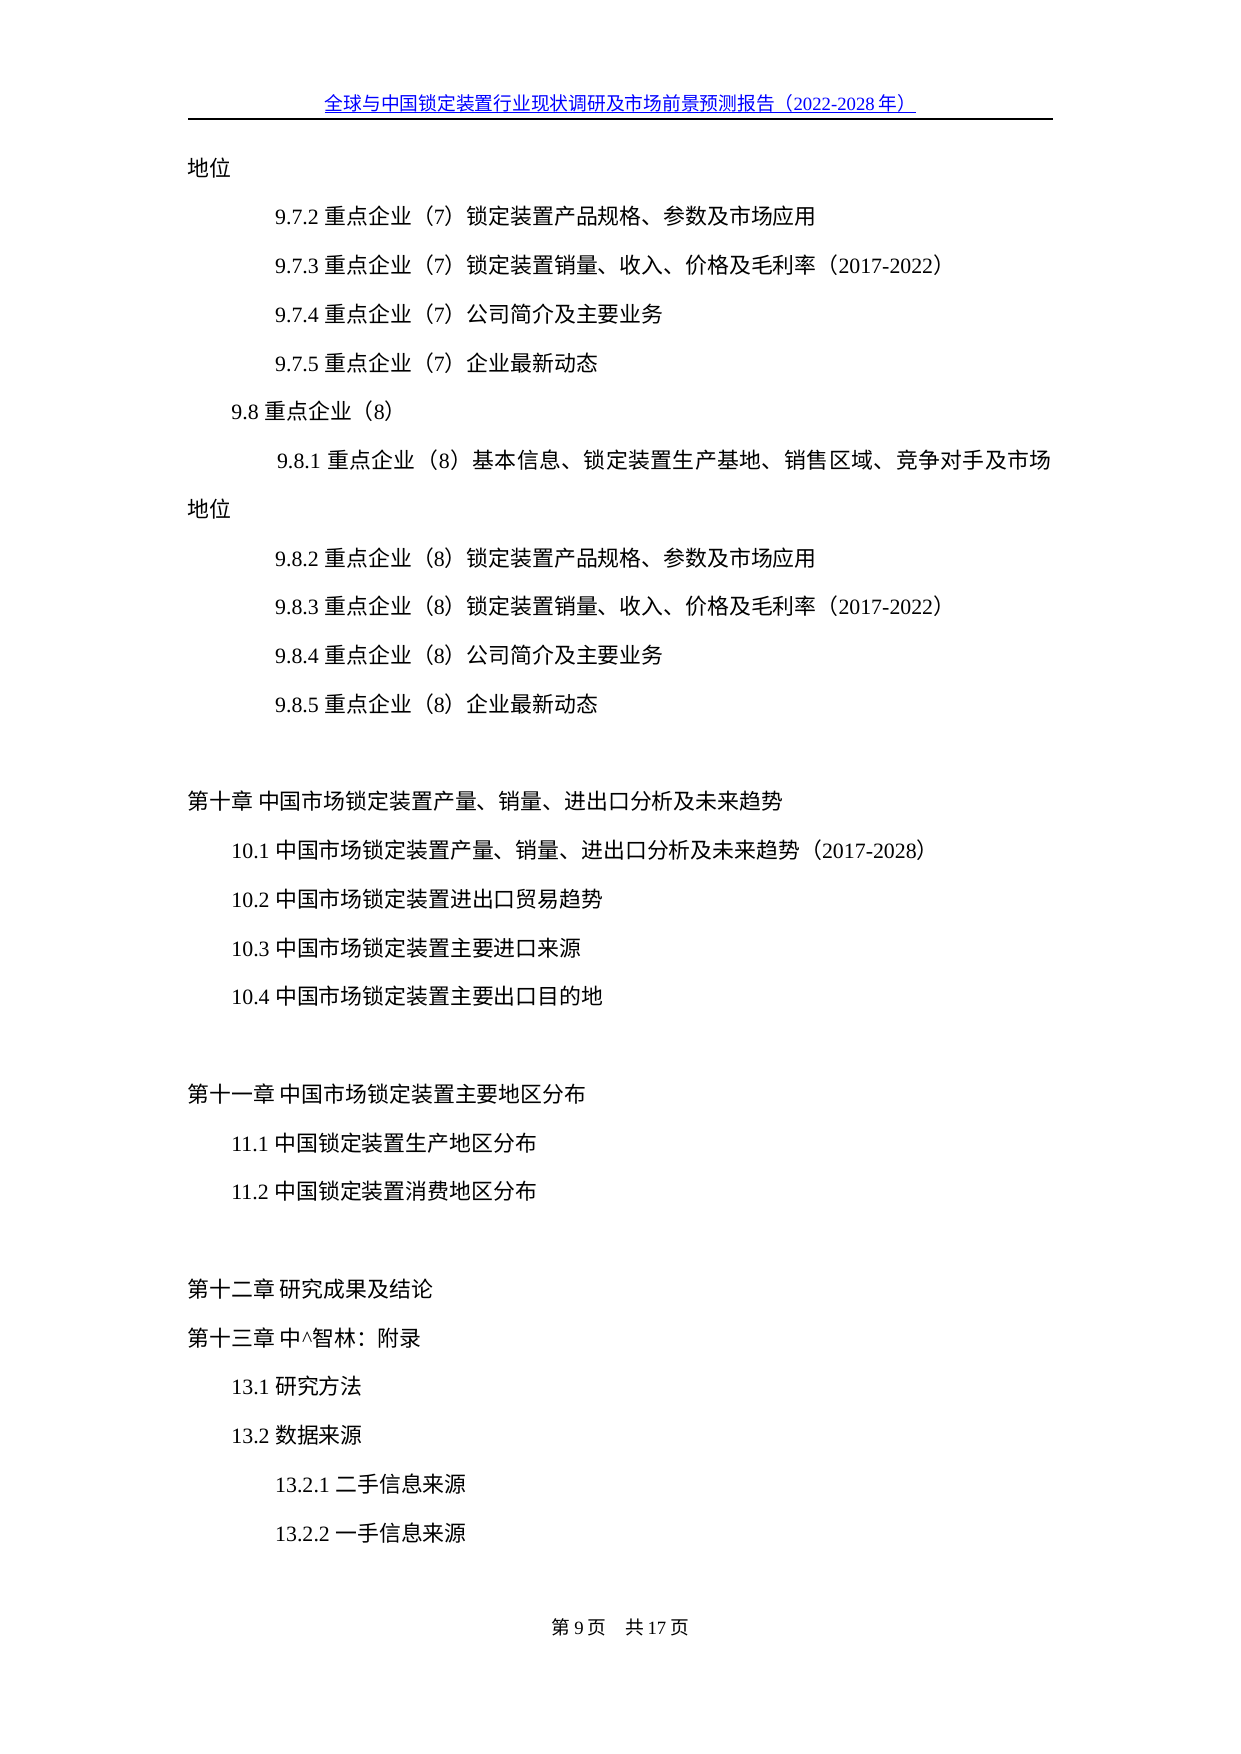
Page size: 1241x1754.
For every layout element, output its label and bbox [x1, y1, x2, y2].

text [187, 150, 1053, 1548]
